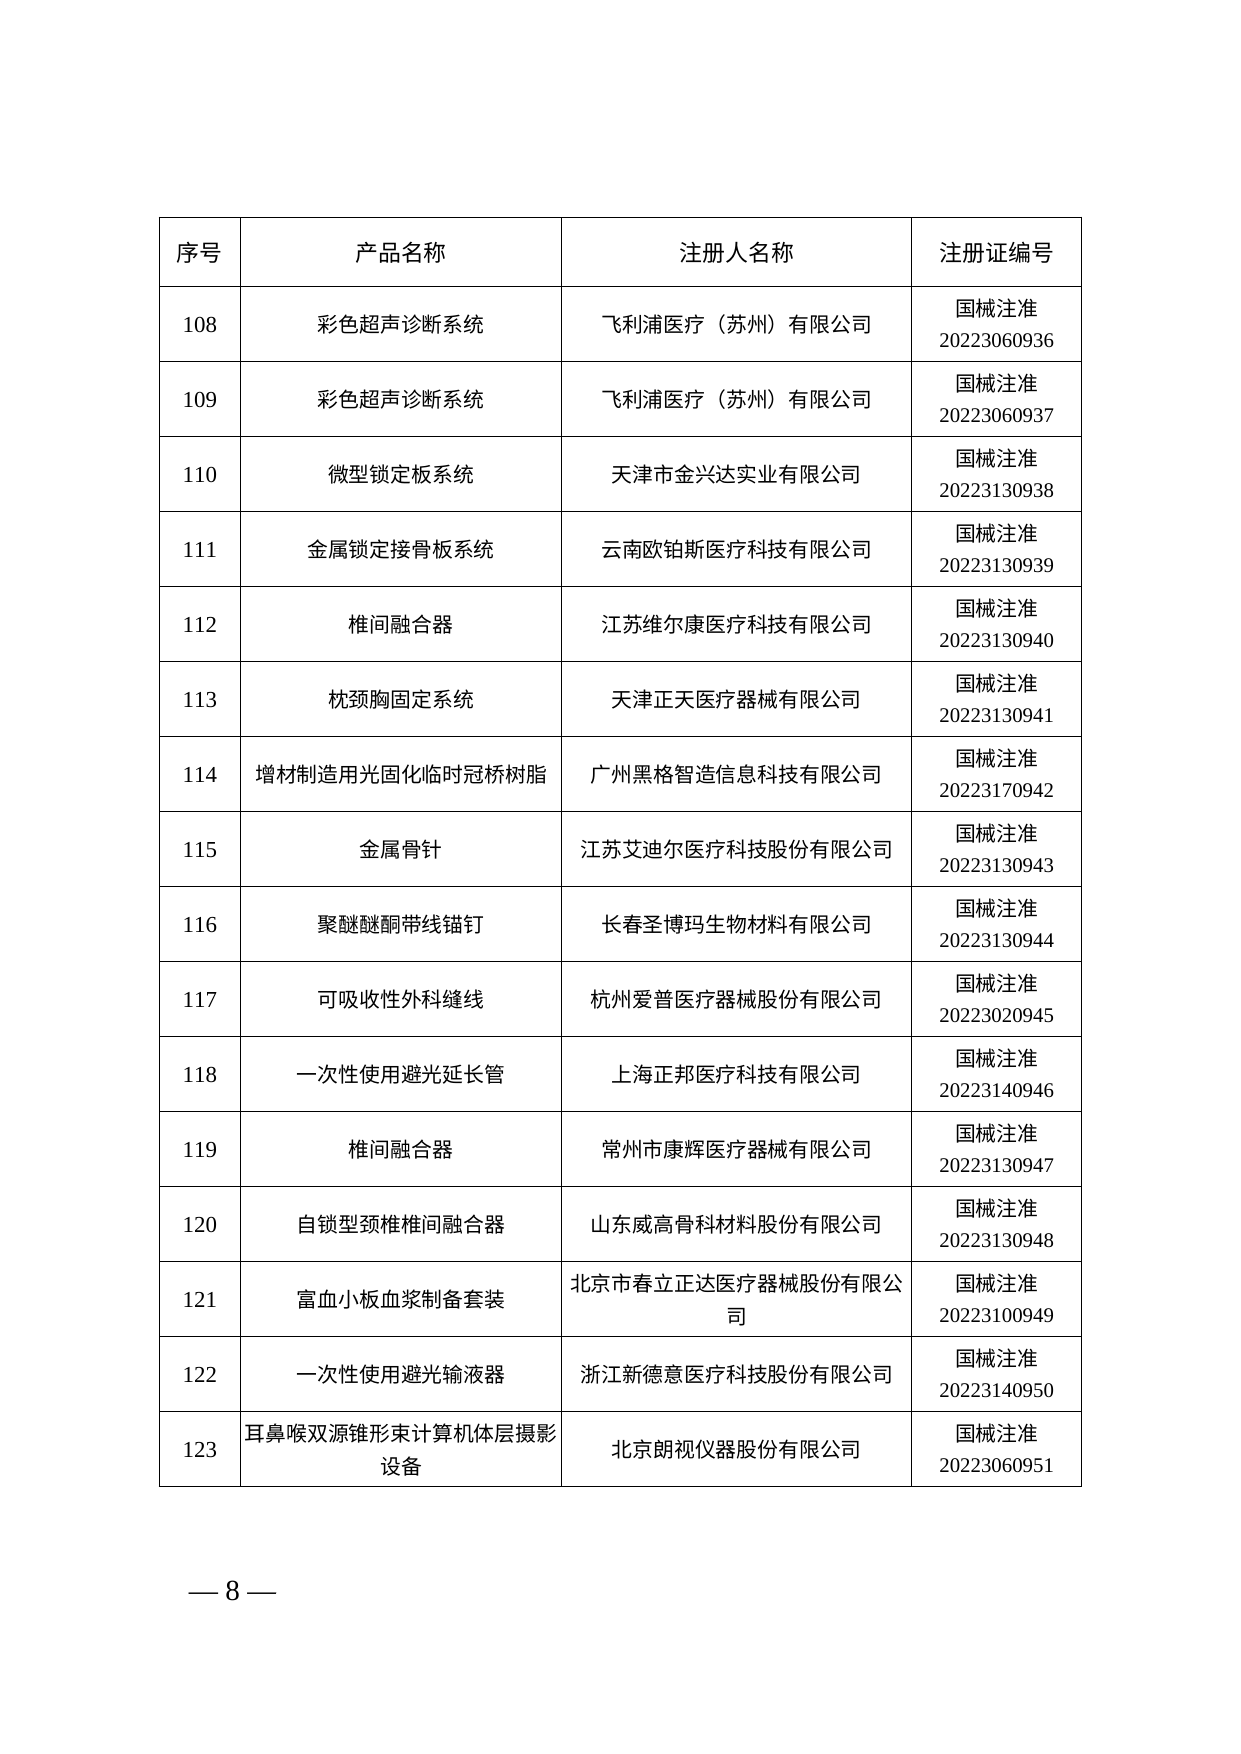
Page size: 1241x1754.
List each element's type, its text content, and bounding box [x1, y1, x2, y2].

table_cell 121 [160, 1262, 240, 1336]
table_cell 金属骨针 [241, 812, 561, 886]
table_cell 飞利浦医疗（苏州）有限公司 [562, 362, 911, 436]
table_cell 114 [160, 737, 240, 811]
table_cell 富血小板血浆制备套装 [241, 1262, 561, 1336]
table_cell 椎间融合器 [241, 587, 561, 661]
table_cell 国械注准20223130938 [912, 437, 1081, 511]
table_cell 上海正邦医疗科技有限公司 [562, 1037, 911, 1111]
table_cell 江苏艾迪尔医疗科技股份有限公司 [562, 812, 911, 886]
table_cell 117 [160, 962, 240, 1036]
table_cell 115 [160, 812, 240, 886]
table_cell 枕颈胸固定系统 [241, 662, 561, 736]
table_cell 109 [160, 362, 240, 436]
table_cell 112 [160, 587, 240, 661]
table_cell 广州黑格智造信息科技有限公司 [562, 737, 911, 811]
table_cell 江苏维尔康医疗科技有限公司 [562, 587, 911, 661]
table_cell 国械注准20223170942 [912, 737, 1081, 811]
table_cell 山东威高骨科材料股份有限公司 [562, 1187, 911, 1261]
table_cell 天津正天医疗器械有限公司 [562, 662, 911, 736]
table_header 产品名称 [241, 218, 561, 286]
table_cell 国械注准20223130941 [912, 662, 1081, 736]
table_cell 国械注准20223140946 [912, 1037, 1081, 1111]
table_cell 增材制造用光固化临时冠桥树脂 [241, 737, 561, 811]
table_cell 聚醚醚酮带线锚钉 [241, 887, 561, 961]
table_cell 国械注准20223060937 [912, 362, 1081, 436]
table_cell 国械注准20223100949 [912, 1262, 1081, 1336]
table_cell 长春圣博玛生物材料有限公司 [562, 887, 911, 961]
table_cell 国械注准20223130943 [912, 812, 1081, 886]
table_cell 国械注准20223130947 [912, 1112, 1081, 1186]
table_cell 金属锁定接骨板系统 [241, 512, 561, 586]
table_cell 110 [160, 437, 240, 511]
table_cell 116 [160, 887, 240, 961]
table_cell 彩色超声诊断系统 [241, 287, 561, 361]
table_cell 国械注准20223130948 [912, 1187, 1081, 1261]
table_cell 杭州爱普医疗器械股份有限公司 [562, 962, 911, 1036]
table_cell 国械注准20223140950 [912, 1337, 1081, 1411]
table_header 注册人名称 [562, 218, 911, 286]
table_header 序号 [160, 218, 240, 286]
table_cell 120 [160, 1187, 240, 1261]
table_cell 国械注准20223130939 [912, 512, 1081, 586]
table_cell 微型锁定板系统 [241, 437, 561, 511]
table_cell 北京市春立正达医疗器械股份有限公司 [562, 1262, 911, 1336]
table_cell 天津市金兴达实业有限公司 [562, 437, 911, 511]
table_cell 一次性使用避光延长管 [241, 1037, 561, 1111]
table_cell 国械注准20223020945 [912, 962, 1081, 1036]
table_cell 108 [160, 287, 240, 361]
table_cell 国械注准20223130944 [912, 887, 1081, 961]
table_cell 彩色超声诊断系统 [241, 362, 561, 436]
table_cell 国械注准20223060951 [912, 1412, 1081, 1486]
table_cell 自锁型颈椎椎间融合器 [241, 1187, 561, 1261]
table_cell 122 [160, 1337, 240, 1411]
table_cell 云南欧铂斯医疗科技有限公司 [562, 512, 911, 586]
table_cell 119 [160, 1112, 240, 1186]
table_cell 可吸收性外科缝线 [241, 962, 561, 1036]
table_header 注册证编号 [912, 218, 1081, 286]
table_cell 耳鼻喉双源锥形束计算机体层摄影设备 [241, 1412, 561, 1486]
table_cell 常州市康辉医疗器械有限公司 [562, 1112, 911, 1186]
table_cell 123 [160, 1412, 240, 1486]
table_cell 118 [160, 1037, 240, 1111]
table_cell 国械注准20223130940 [912, 587, 1081, 661]
table_cell 111 [160, 512, 240, 586]
table_cell 椎间融合器 [241, 1112, 561, 1186]
table_cell 北京朗视仪器股份有限公司 [562, 1412, 911, 1486]
table_cell 浙江新德意医疗科技股份有限公司 [562, 1337, 911, 1411]
table_cell 飞利浦医疗（苏州）有限公司 [562, 287, 911, 361]
table_cell 国械注准20223060936 [912, 287, 1081, 361]
table_cell 113 [160, 662, 240, 736]
table_cell 一次性使用避光输液器 [241, 1337, 561, 1411]
